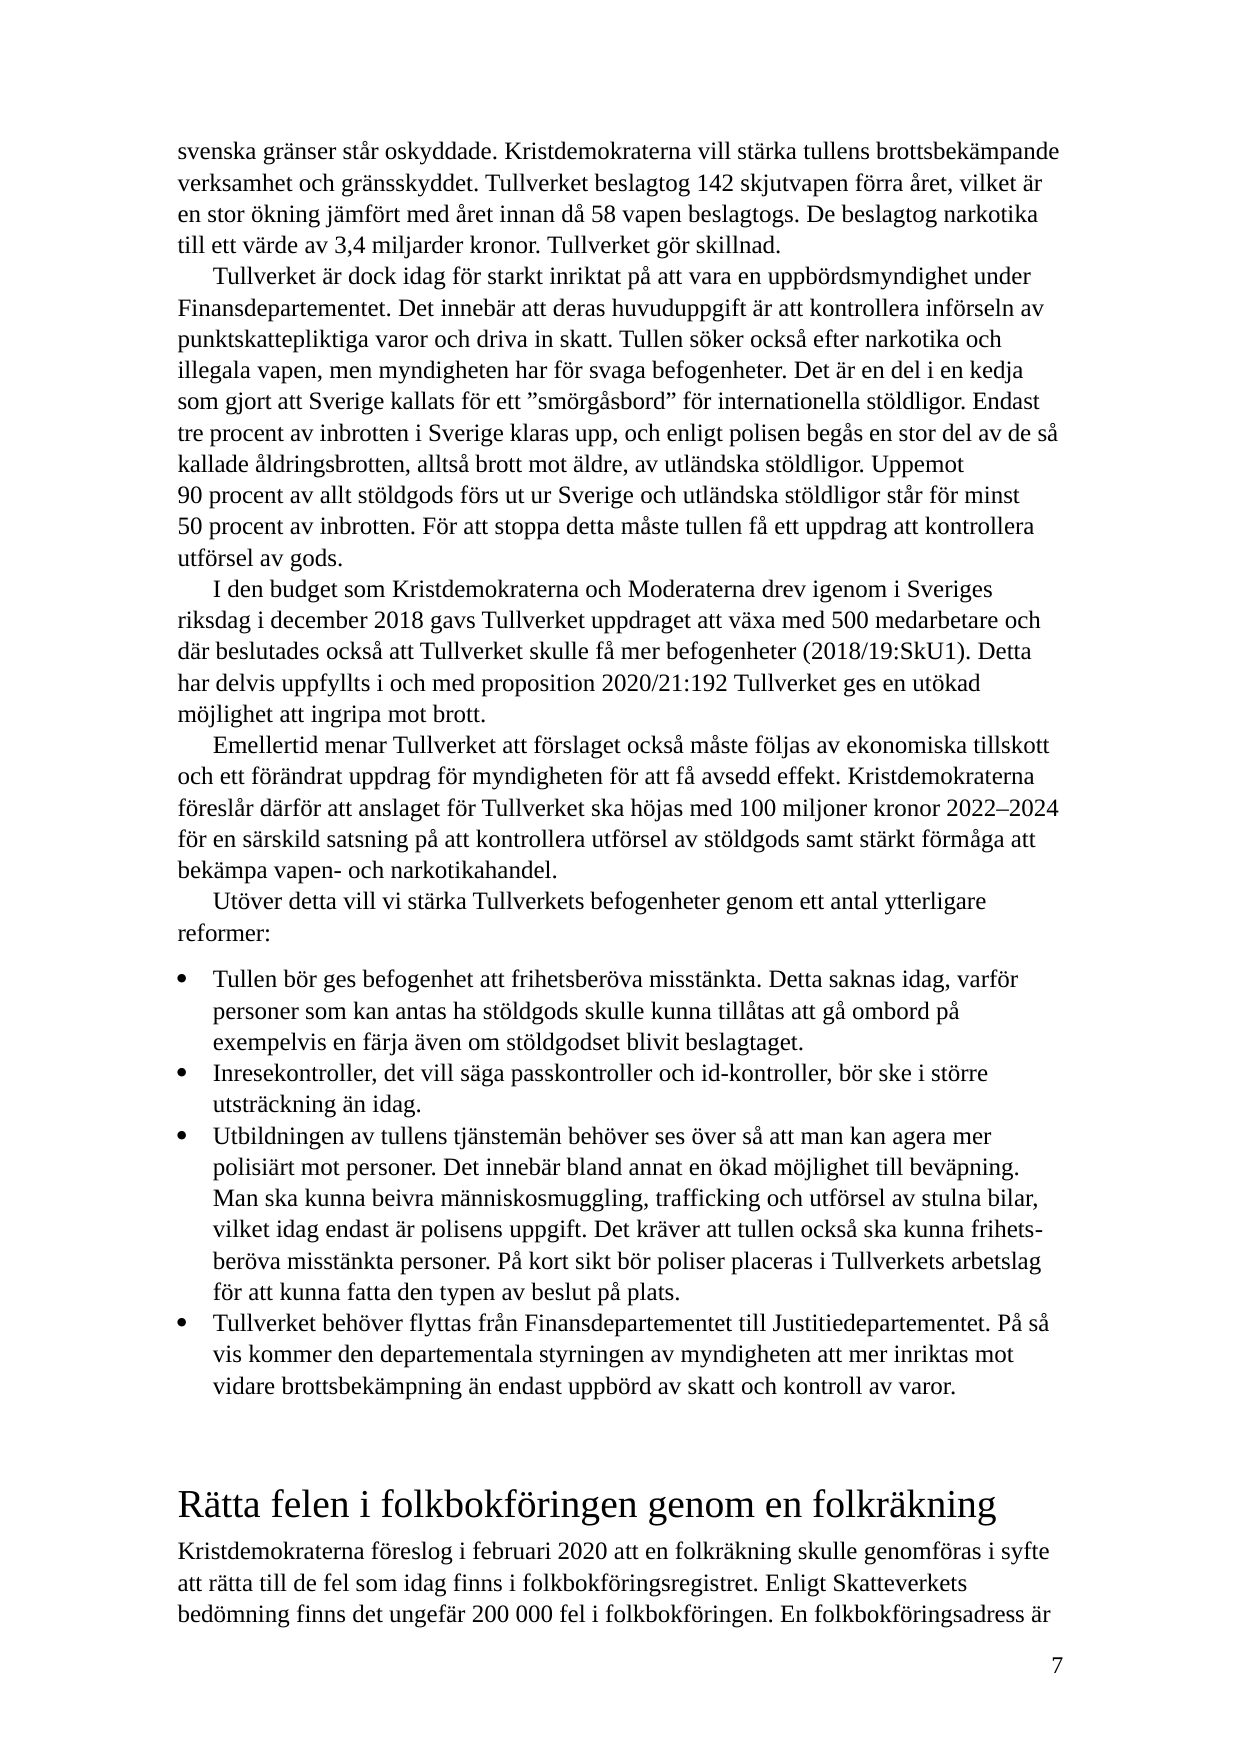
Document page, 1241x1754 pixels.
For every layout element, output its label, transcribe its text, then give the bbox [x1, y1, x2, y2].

list Tullen bör ges befogenhet att frihetsberöva misstänkta. Detta saknas idag, varför personer som kan antas ha stöldgods skulle kunna tillåtas att gå ombord på exempelvis en färja även om stöldgodset blivit beslagtaget. [177, 962, 1063, 1056]
text I den budget som Kristdemokraterna och Moderaterna drev igenom i Sveriges riksdag i december 2018 gavs Tullverket uppdraget att växa med 500 medarbetare och där beslutades också att Tullverket skulle få mer befogenheter (2018/19:SkU1). Detta har delvis uppfyllts i och med proposition 2020/21:192 Tullverket ges en utökad möjlighet att ingripa mot brott. [177, 571, 1063, 728]
subtitle Rätta felen i folkbokföringen genom en folkräkning [177, 1485, 1063, 1526]
list Utbildningen av tullens tjänstemän behöver ses över så att man kan agera mer polisiärt mot personer. Det innebär bland annat en ökad möjlighet till beväpning. Man ska kunna beivra människosmuggling, trafficking och utförsel av stulna bilar, vilket idag endast är polisens uppgift. Det kräver att tullen också ska kunna frihetsberöva misstänkta personer. På kort sikt bör poliser placeras i Tullverkets arbetslag för att kunna fatta den typen av beslut på plats. [177, 1118, 1063, 1306]
list Inresekontroller, det vill säga passkontroller och id-kontroller, bör ske i större utsträckning än idag. [177, 1056, 1063, 1118]
text Tullverket är dock idag för starkt inriktat på att vara en uppbördsmyndighet under Finansdepartementet. Det innebär att deras huvuduppgift är att kontrollera införseln av punktskattepliktiga varor och driva in skatt. Tullen söker också efter narkotika och illegala vapen, men myndigheten har för svaga befogenheter. Det är en del i en kedja som gjort att Sverige kallats för ett ”smörgåsbord” för internationella stöldligor. Endast tre procent av inbrotten i Sverige klaras upp, och enligt polisen begås en stor del av de så kallade åldringsbrotten, alltså brott mot äldre, av utländska stöldligor. Uppemot 90 procent av allt stöldgods förs ut ur Sverige och utländska stöldligor står för minst 50 procent av inbrotten. För att stoppa detta måste tullen få ett uppdrag att kontrollera utförsel av gods. [177, 259, 1063, 571]
text Utöver detta vill vi stärka Tullverkets befogenheter genom ett antal ytterligare reformer: [177, 884, 1063, 946]
text Emellertid menar Tullverket att förslaget också måste följas av ekonomiska tillskott och ett förändrat uppdrag för myndigheten för att få avsedd effekt. Kristdemokraterna föreslår därför att anslaget för Tullverket ska höjas med 100 miljoner kronor 2022–2024 för en särskild satsning på att kontrollera utförsel av stöldgods samt stärkt förmåga att bekämpa vapen- och narkotikahandel. [177, 728, 1063, 884]
list Tullverket behöver flyttas från Finansdepartementet till Justitiedepartementet. På så vis kommer den departementala styrningen av myndigheten att mer inriktas mot vidare brottsbekämpning än endast uppbörd av skatt och kontroll av varor. [177, 1306, 1063, 1399]
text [177, 1534, 1063, 1628]
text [177, 134, 1063, 259]
